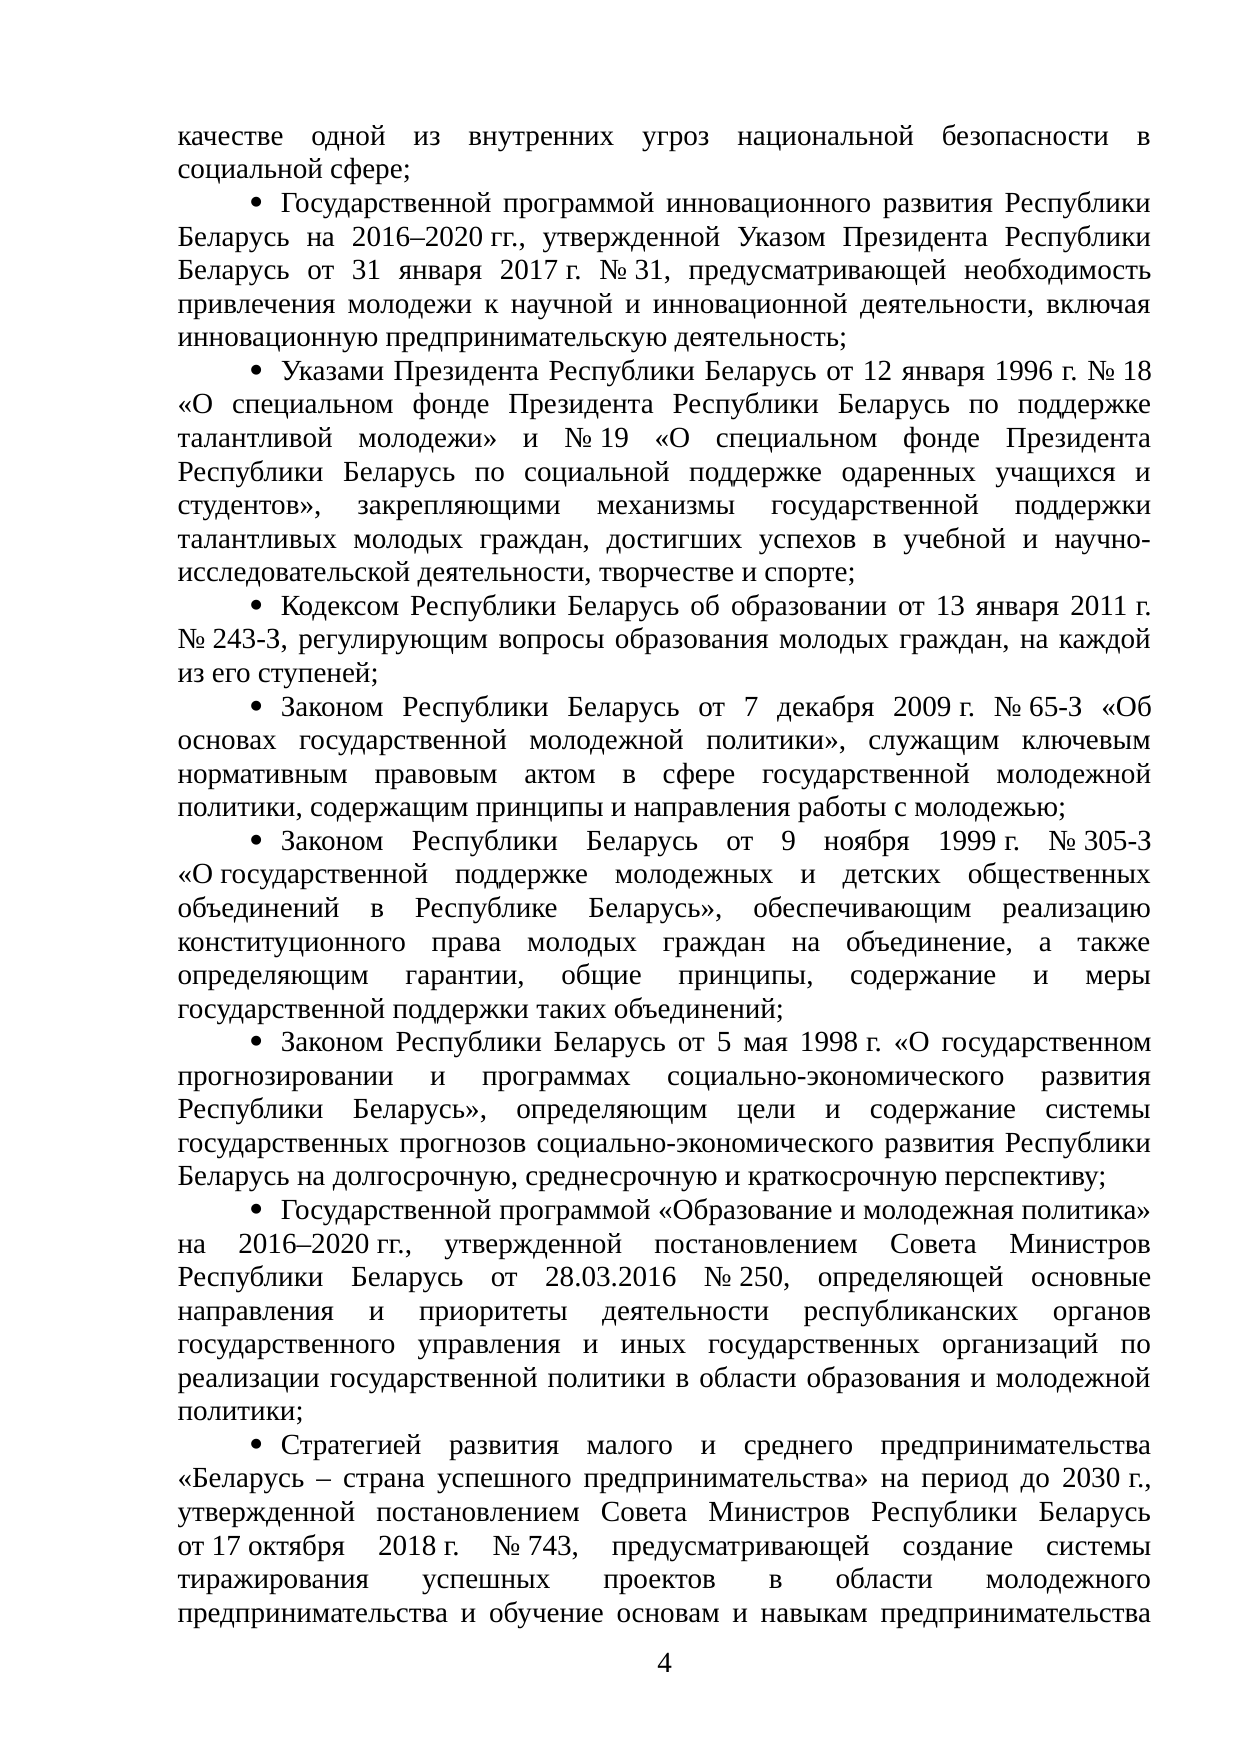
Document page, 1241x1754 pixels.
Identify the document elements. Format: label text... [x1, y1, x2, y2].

list Государственной программой «Образование и молодежная политика» на 2016–2020 гг., утвержденной постановлением Совета Министров Республики Беларусь от 28.03.2016 № 250, определяющей основные направления и приоритеты деятельности республиканских органов государственного управления и иных государственных организаций по реализации государственной политики в области образования и молодежной политики; [177, 1192, 1152, 1427]
list Законом Республики Беларусь от 7 декабря 2009 г. № 65-З «Об основах государственной молодежной политики», служащим ключевым нормативным правовым актом в сфере государственной молодежной политики, содержащим принципы и направления работы с молодежью; [177, 689, 1152, 823]
list Законом Республики Беларусь от 9 ноября 1999 г. № 305-З «О государственной поддержке молодежных и детских общественных объединений в Республике Беларусь», обеспечивающим реализацию конституционного права молодых граждан на объединение, а также определяющим гарантии, общие принципы, содержание и меры государственной поддержки таких объединений; [177, 823, 1152, 1024]
list Кодексом Республики Беларусь об образовании от 13 января 2011 г. № 243-З, регулирующим вопросы образования молодых граждан, на каждой из его ступеней; [177, 588, 1152, 689]
list Государственной программой инновационного развития Республики Беларусь на 2016–2020 гг., утвержденной Указом Президента Республики Беларусь от 31 января 2017 г. № 31, предусматривающей необходимость привлечения молодежи к научной и инновационной деятельности, включая инновационную предпринимательскую деятельность; [177, 185, 1152, 353]
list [177, 118, 1152, 185]
list Законом Республики Беларусь от 5 мая 1998 г. «О государственном прогнозировании и программах социально-экономического развития Республики Беларусь», определяющим цели и содержание системы государственных прогнозов социально-экономического развития Республики Беларусь на долгосрочную, среднесрочную и краткосрочную перспективу; [177, 1024, 1152, 1192]
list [177, 1427, 1152, 1628]
list Указами Президента Республики Беларусь от 12 января 1996 г. № 18 «О специальном фонде Президента Республики Беларусь по поддержке талантливой молодежи» и № 19 «О специальном фонде Президента Республики Беларусь по социальной поддержке одаренных учащихся и студентов», закрепляющими механизмы государственной поддержки талантливых молодых граждан, достигших успехов в учебной и научно-исследовательской деятельности, творчестве и спорте; [177, 353, 1152, 588]
